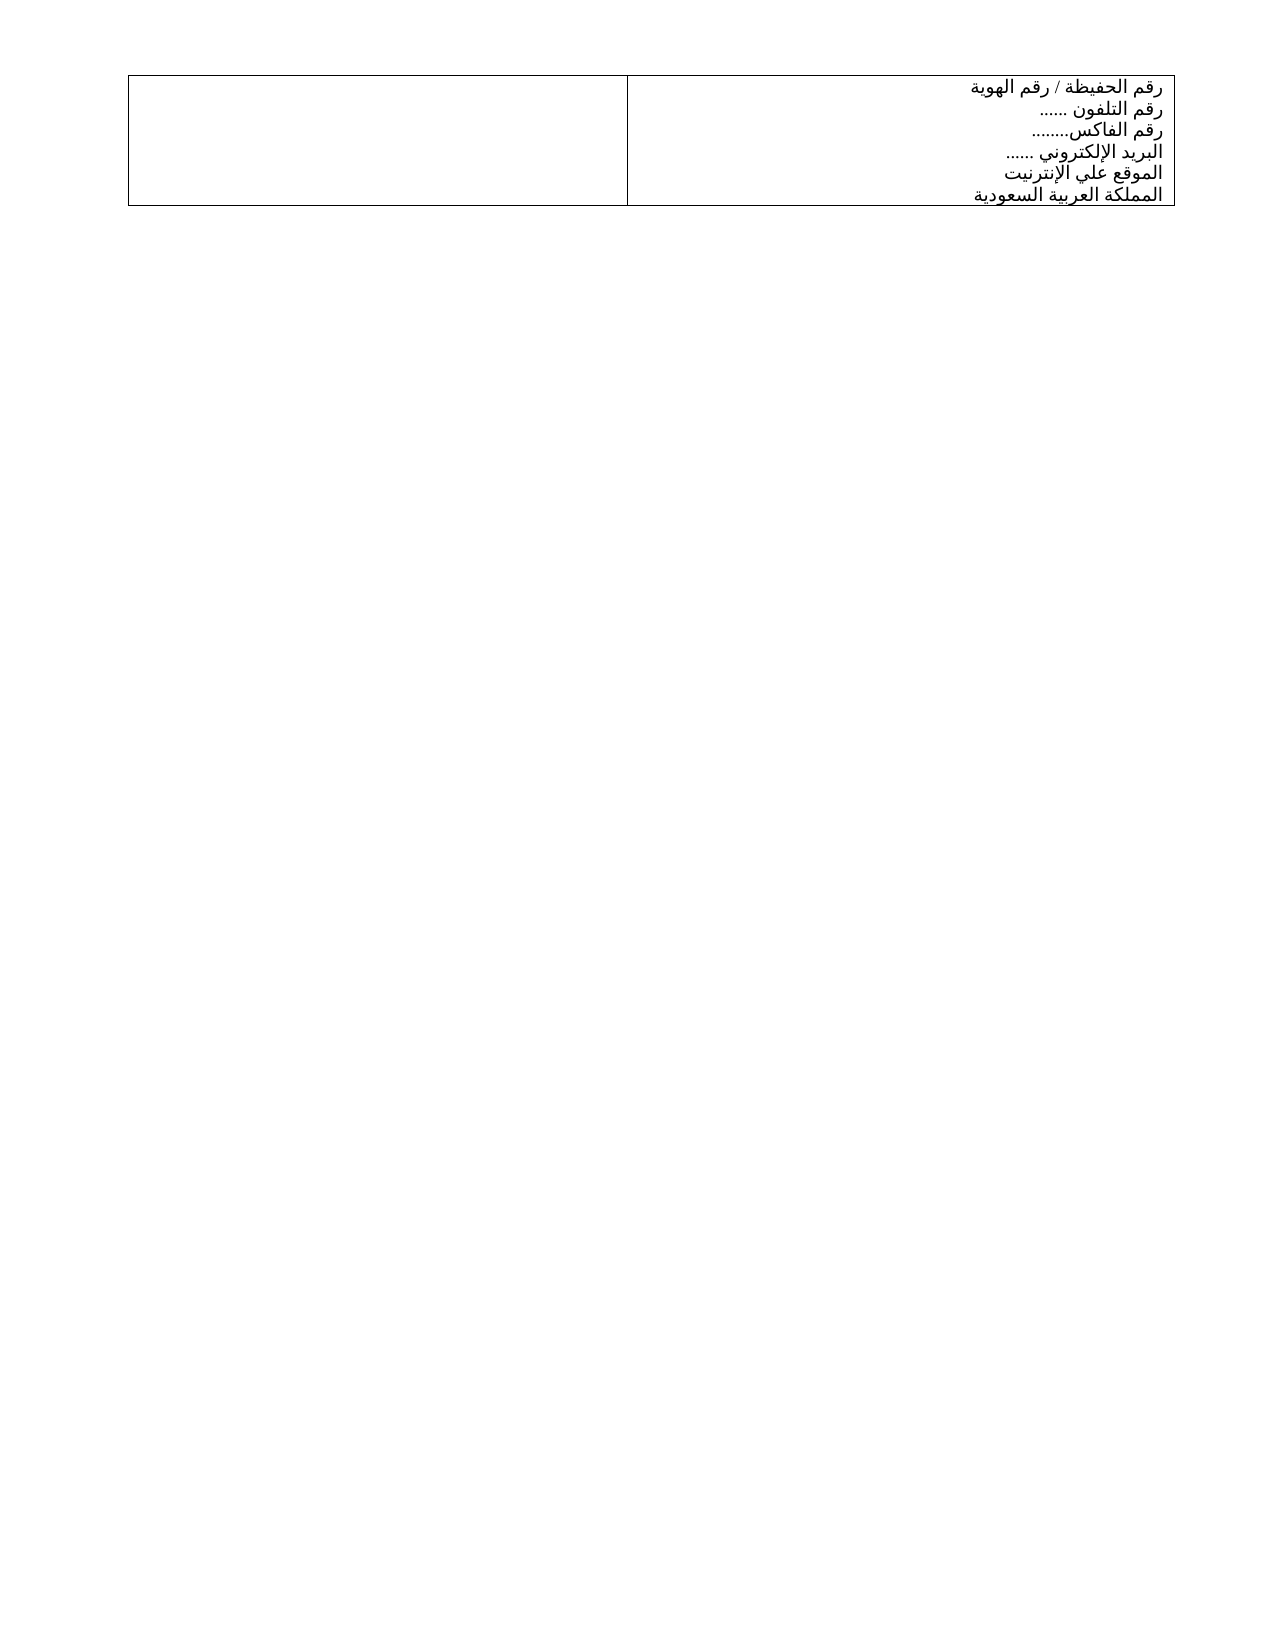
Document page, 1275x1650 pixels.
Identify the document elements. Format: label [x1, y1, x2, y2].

table_header [628, 76, 1174, 205]
table_header [129, 76, 627, 205]
